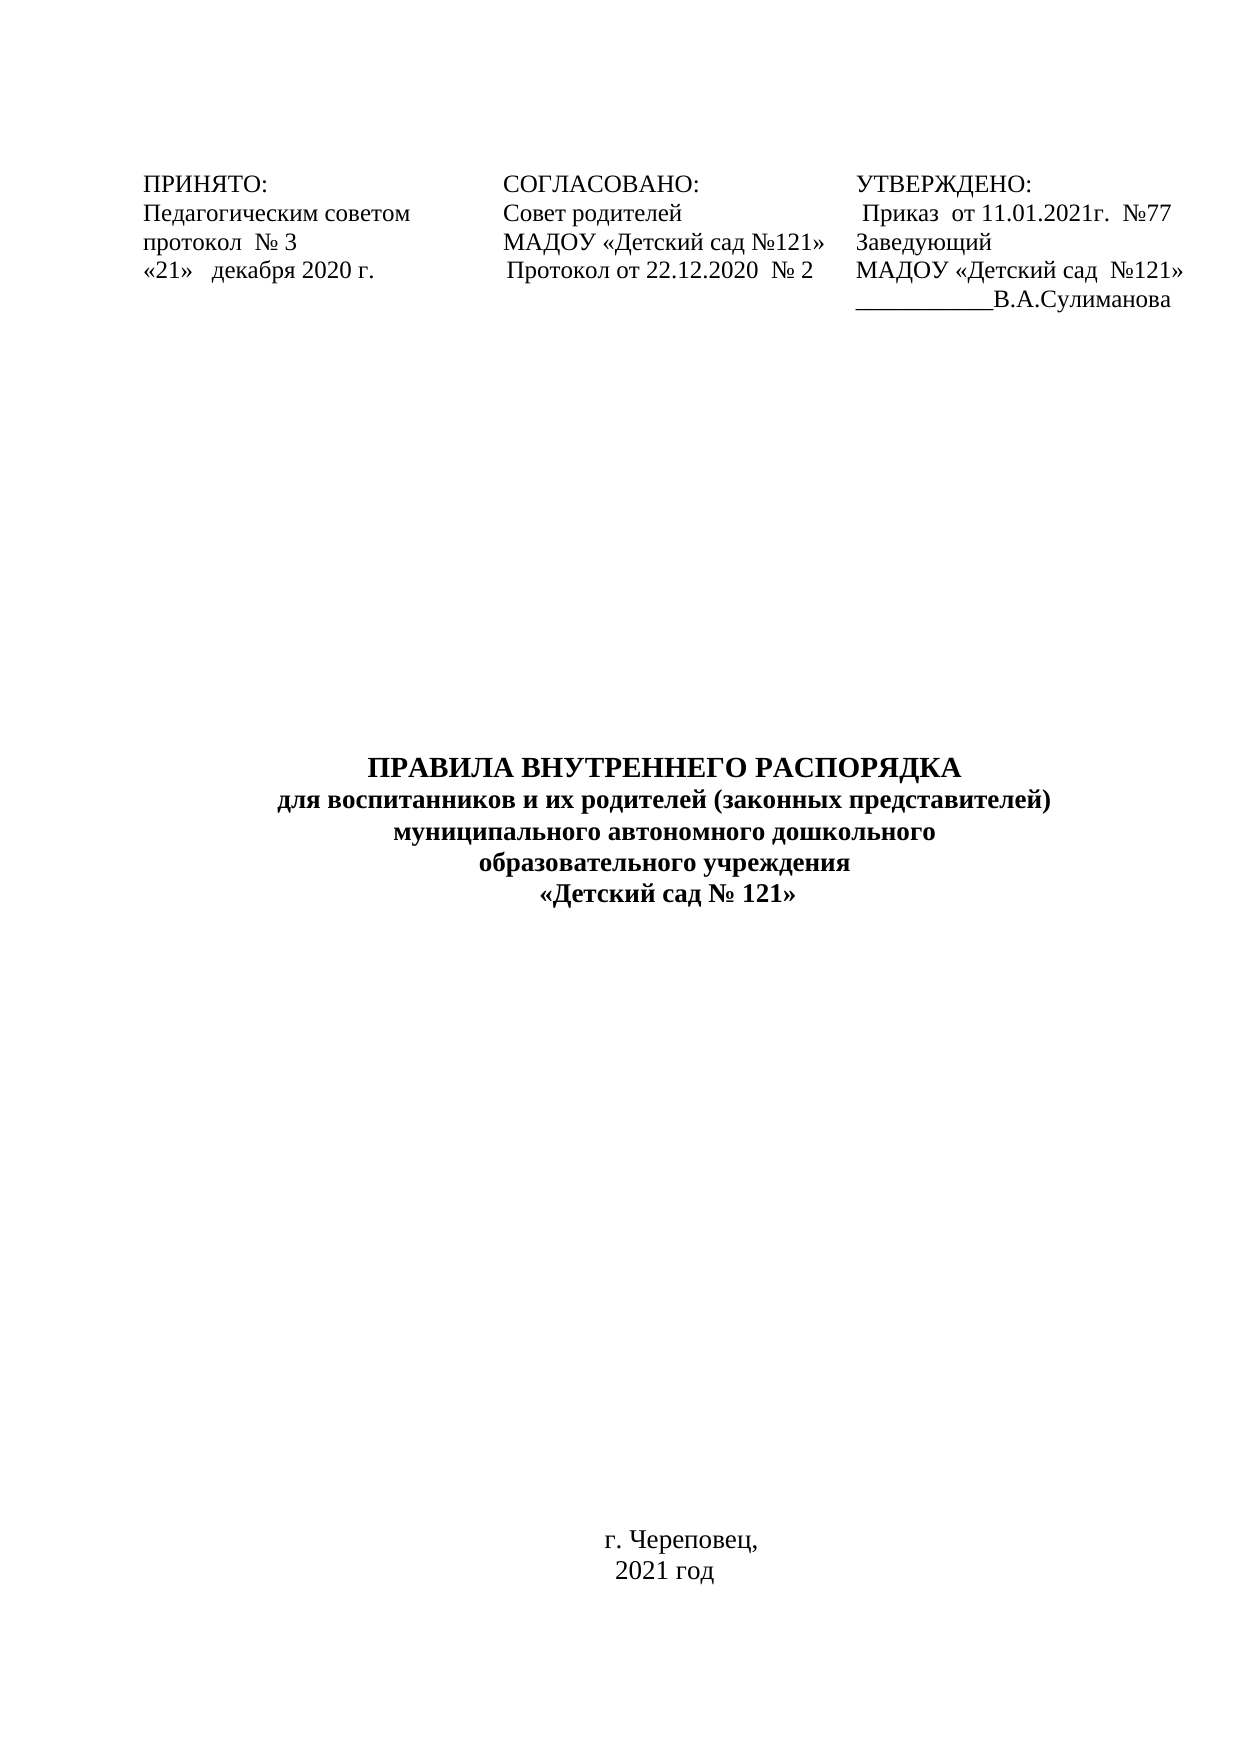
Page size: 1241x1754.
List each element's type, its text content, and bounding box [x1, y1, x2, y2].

table_header СОГЛАСОВАНО: Совет родителей МАДОУ «Детский сад №121» Протокол от 22.12.2020 № 2 [492, 169, 841, 342]
table_header ПРИНЯТО: Педагогическим советом протокол № 3 «21» декабря 2020 г. [132, 169, 492, 342]
text ПРАВИЛА ВНУТРЕННЕГО РАСПОРЯДКА [177, 750, 1152, 783]
text 2021 год [177, 1554, 1152, 1585]
text «Детский сад № 121» [177, 877, 1152, 908]
text для воспитанников и их родителей (законных представителей) [177, 783, 1152, 815]
text муниципального автономного дошкольного [177, 815, 1152, 846]
text образовательного учреждения [177, 846, 1152, 877]
table_header УТВЕРЖДЕНО: Приказ от 11.01.2021г. №77 Заведующий МАДОУ «Детский сад №121» ___________В.А.Сулиманова [841, 169, 1197, 342]
text г. Череповец, [177, 1523, 1152, 1554]
